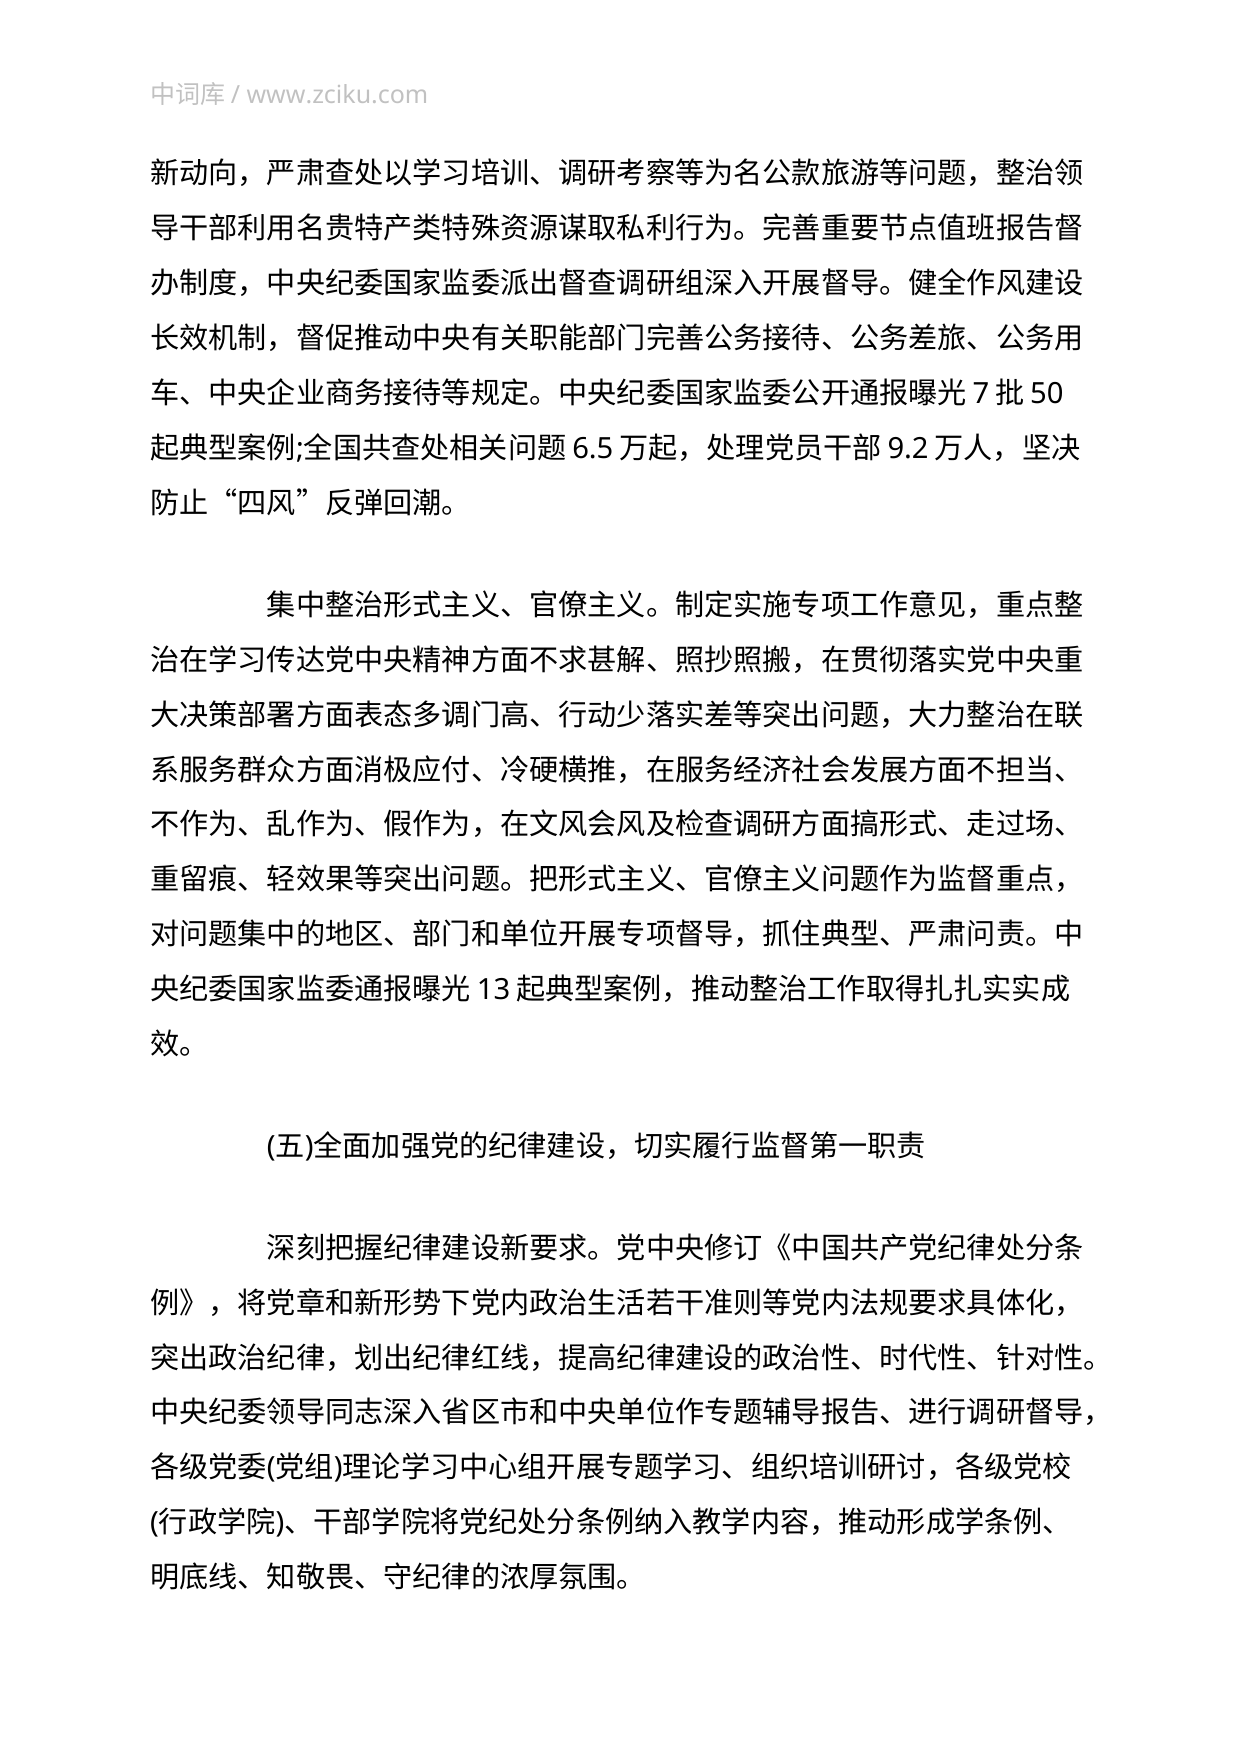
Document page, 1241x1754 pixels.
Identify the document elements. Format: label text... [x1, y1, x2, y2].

text 深刻把握纪律建设新要求。党中央修订《中国共产党纪律处分条例》，将党章和新形势下党内政治生活若干准则等党内法规要求具体化，突出政治纪律，划出纪律红线，提高纪律建设的政治性、时代性、针对性。中央纪委领导同志深入省区市和中央单位作专题辅导报告、进行调研督导，各级党委(党组)理论学习中心组开展专题学习、组织培训研讨，各级党校(行政学院)、干部学院将党纪处分条例纳入教学内容，推动形成学条例、明底线、知敬畏、守纪律的浓厚氛围。 [150, 1224, 1090, 1596]
text 集中整治形式主义、官僚主义。制定实施专项工作意见，重点整治在学习传达党中央精神方面不求甚解、照抄照搬，在贯彻落实党中央重大决策部署方面表态多调门高、行动少落实差等突出问题，大力整治在联系服务群众方面消极应付、冷硬横推，在服务经济社会发展方面不担当、不作为、乱作为、假作为，在文风会风及检查调研方面搞形式、走过场、重留痕、轻效果等突出问题。把形式主义、官僚主义问题作为监督重点，对问题集中的地区、部门和单位开展专项督导，抓住典型、严肃问责。中央纪委国家监委通报曝光13起典型案例，推动整治工作取得扎扎实实成效。 [150, 581, 1090, 1063]
text (五)全面加强党的纪律建设，切实履行监督第一职责 [150, 1122, 1090, 1165]
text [150, 150, 1090, 522]
